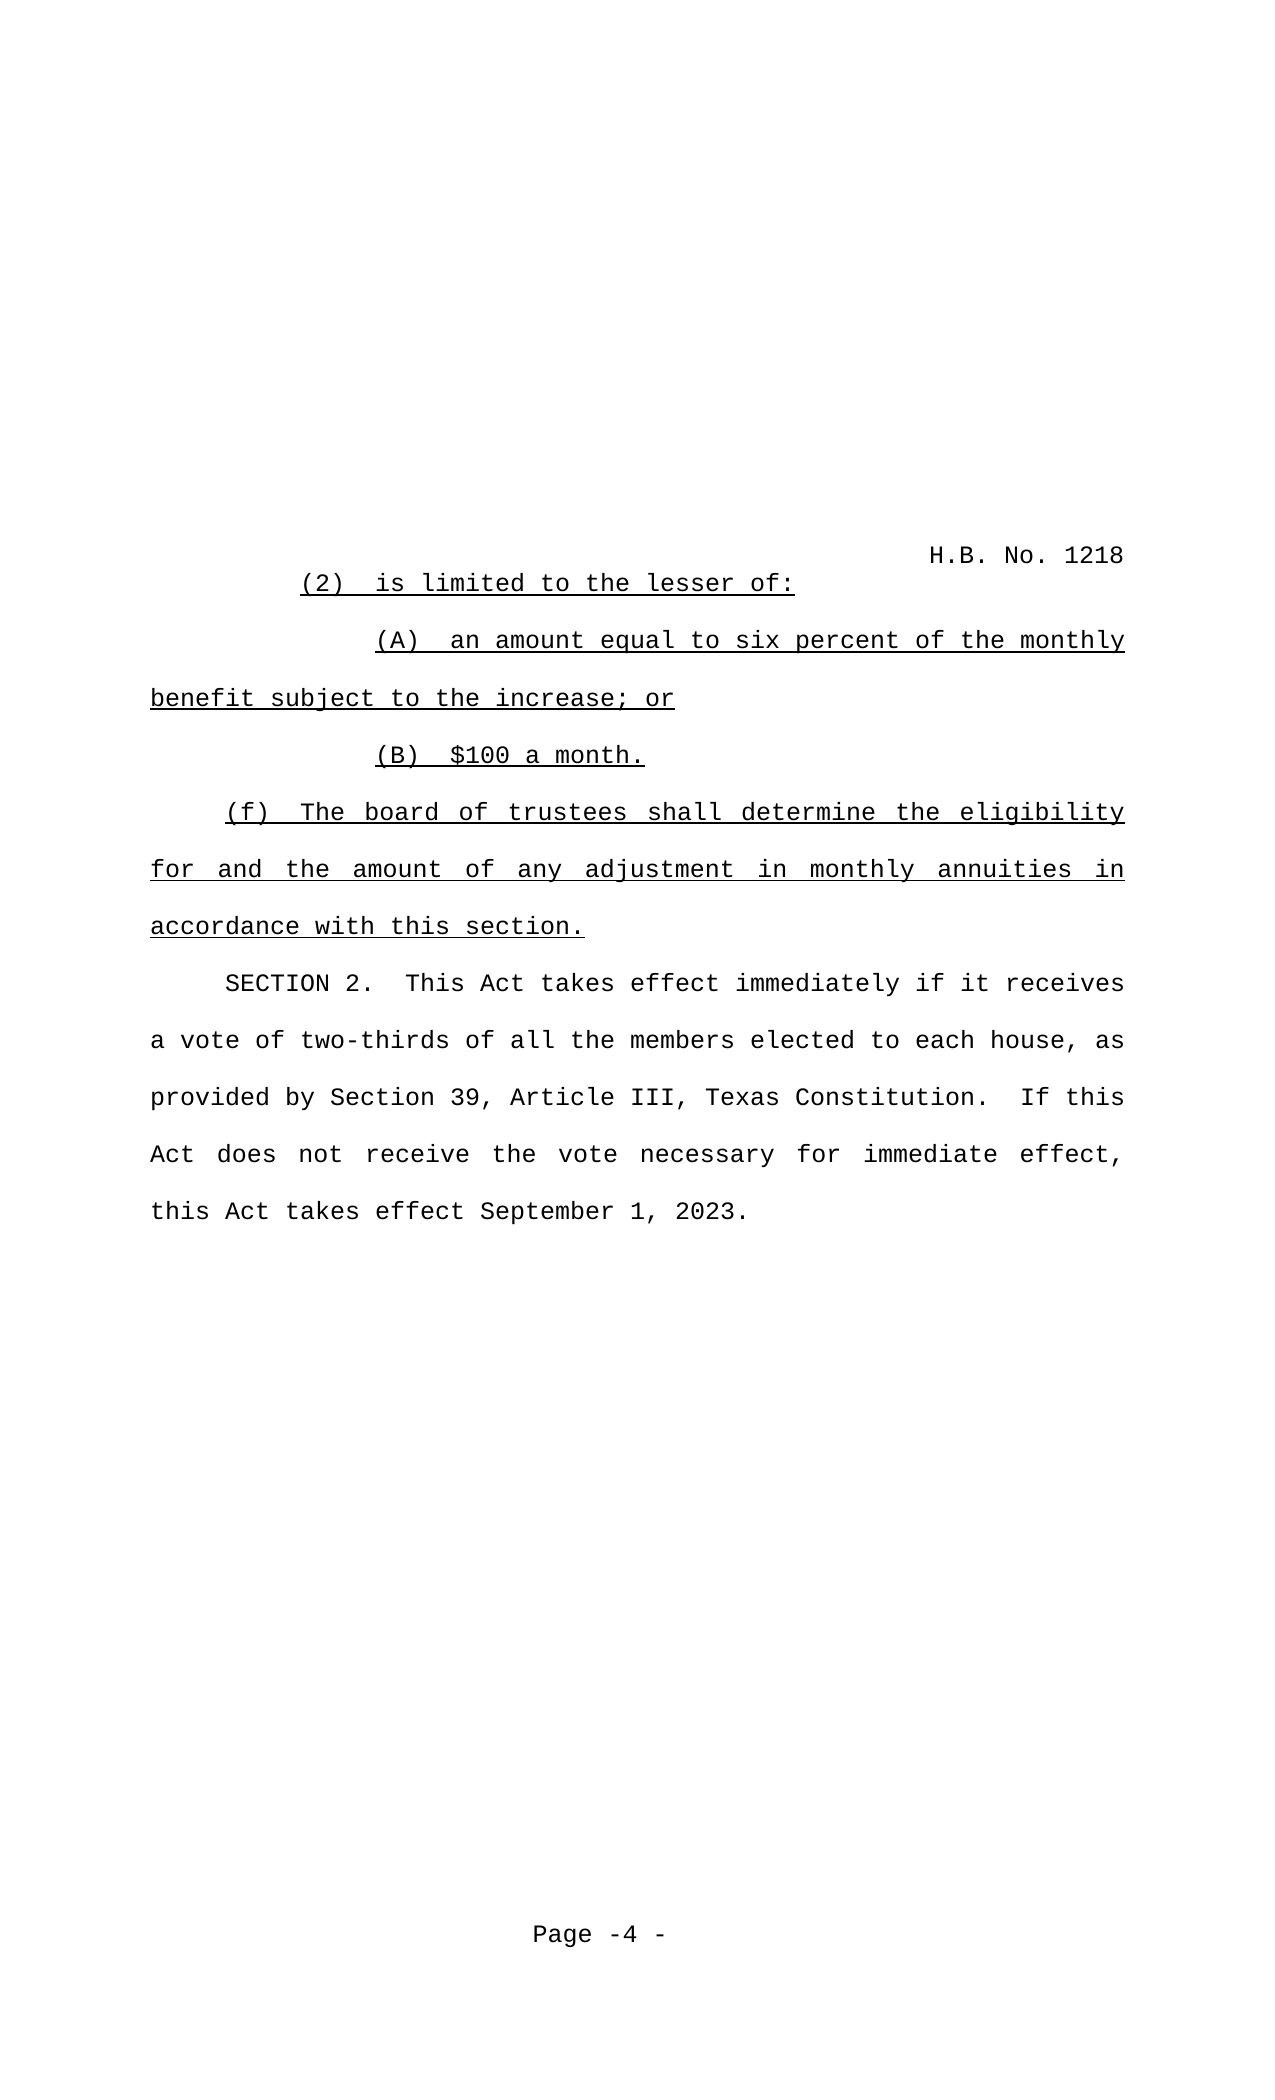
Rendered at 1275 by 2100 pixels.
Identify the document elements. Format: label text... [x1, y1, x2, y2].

text (A) an amount equal to six percent of the monthly benefit subject to the increase; or [150, 628, 1125, 713]
text (2) is limited to the lesser of: [150, 571, 1125, 599]
text SECTION 2. This Act takes effect immediately if it receives a vote of two-thirds of all the members elected to each house, as provided by Section 39, Article III, Texas Constitution. If this Act does not receive the vote necessary for immediate effect, this Act takes effect September 1, 2023. [150, 970, 1125, 1227]
text (f) The board of trustees shall determine the eligibility for and the amount of any adjustment in monthly annuities in accordance with this section. [150, 881, 1125, 942]
text (f) The board of trustees shall determine the eligibility for and the amount of any adjustment in monthly annuities in accordance with this section. [150, 799, 1125, 880]
text (B) $100 a month. [150, 742, 1125, 771]
